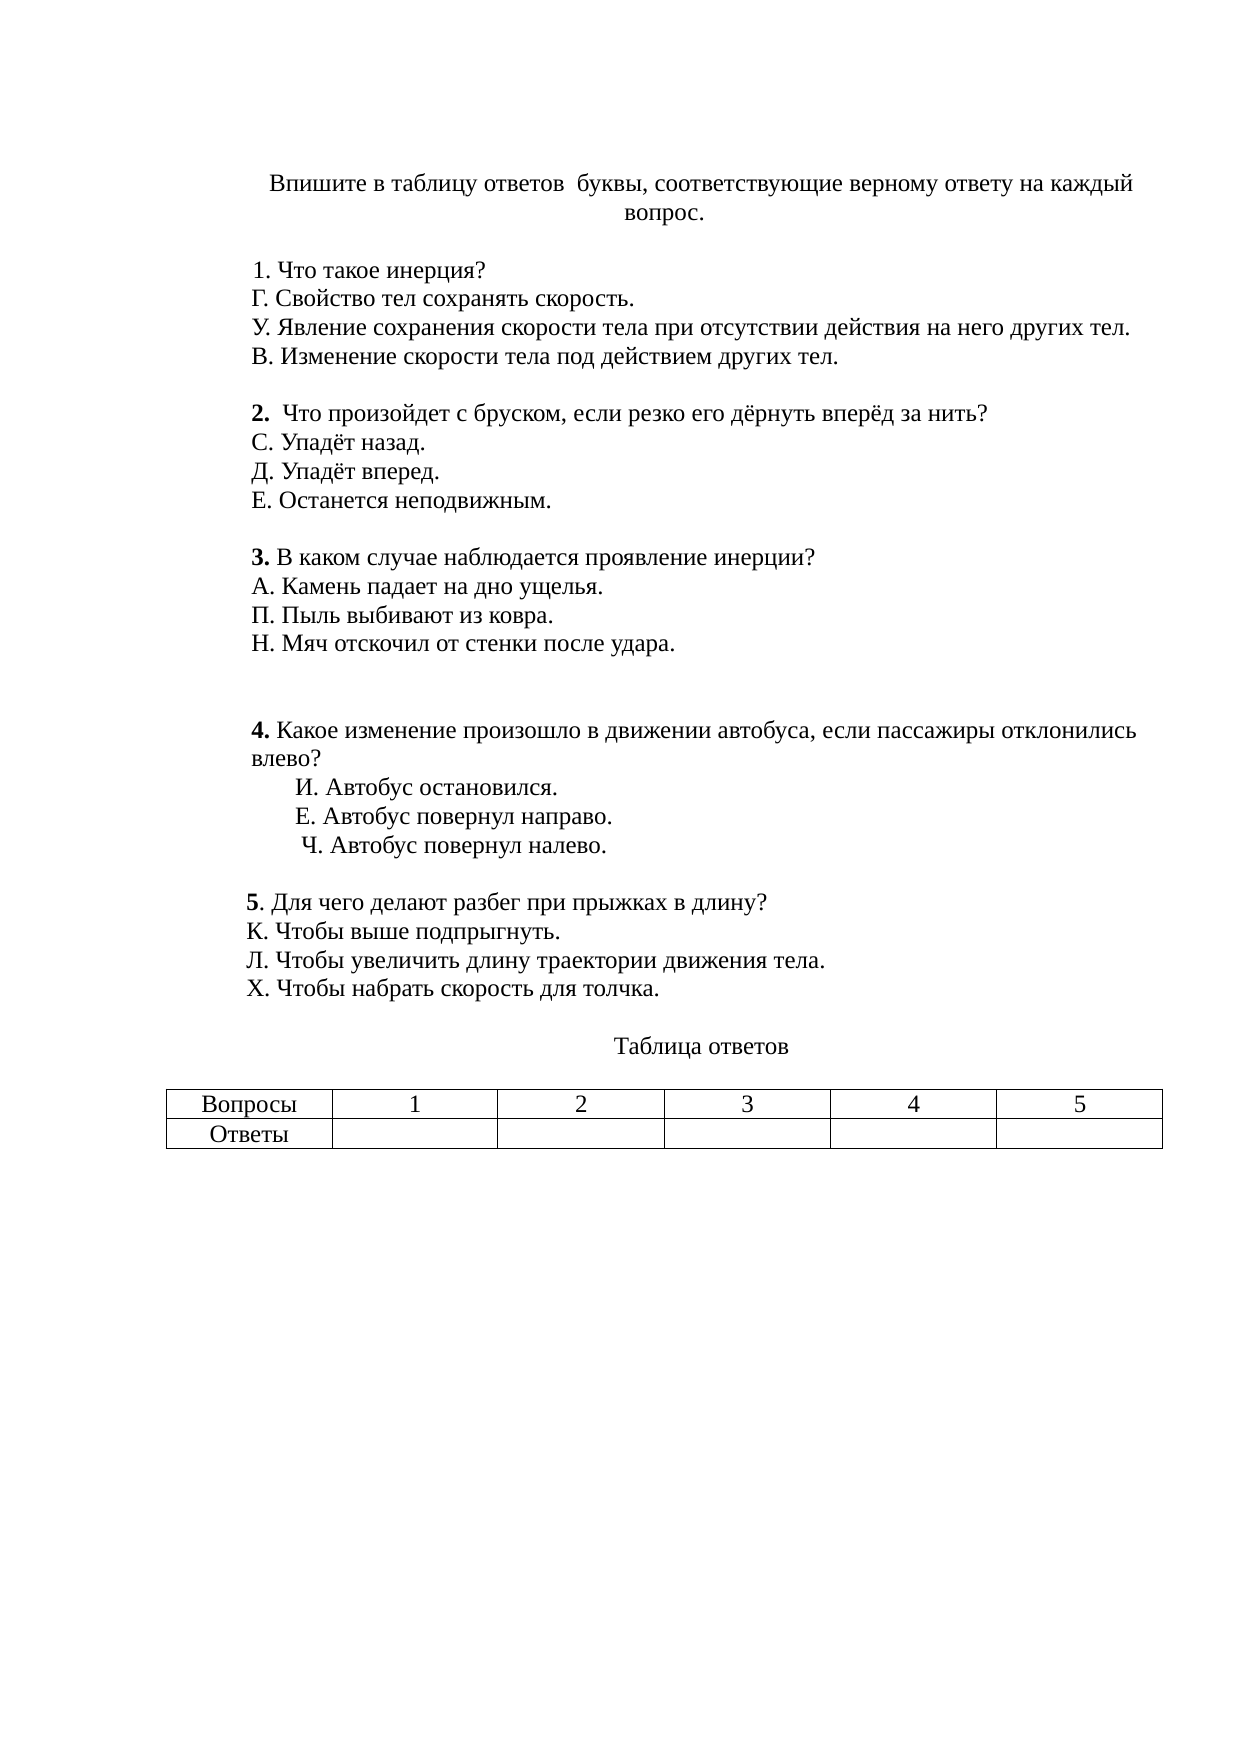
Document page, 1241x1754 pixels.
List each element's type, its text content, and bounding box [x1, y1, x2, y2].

text Х. Чтобы набрать скорость для толчка. [177, 973, 1152, 1002]
table_header 1 [333, 1090, 497, 1118]
text В. Изменение скорости тела под действием других тел. [177, 341, 1152, 370]
table_cell [665, 1119, 830, 1148]
text У. Явление сохранения скорости тела при отсутствии действия на него других тел. [177, 312, 1152, 341]
text влево? [177, 743, 1152, 772]
text Е. Автобус повернул направо. [177, 801, 1152, 830]
table_cell [997, 1119, 1162, 1148]
table_cell [831, 1119, 996, 1148]
table_header 5 [997, 1090, 1162, 1118]
text К. Чтобы выше подпрыгнуть. [177, 916, 1152, 945]
text 2. Что произойдет с бруском, если резко его дёрнуть вперёд за нить? [177, 398, 1152, 427]
text Е. Останется неподвижным. [177, 485, 1152, 513]
table_header 4 [831, 1090, 996, 1118]
text 5. Для чего делают разбег при прыжках в длину? [177, 887, 1152, 916]
table_header 2 [498, 1090, 664, 1118]
table_cell [333, 1119, 497, 1148]
text Н. Мяч отскочил от стенки после удара. [177, 628, 1152, 657]
text Впишите в таблицу ответов буквы, соответствующие верному ответу на каждый вопрос. [177, 168, 1152, 226]
text Г. Свойство тел сохранять скорость. [177, 283, 1152, 312]
table_cell [498, 1119, 664, 1148]
table_header 3 [665, 1090, 830, 1118]
text 3. В каком случае наблюдается проявление инерции? [177, 542, 1152, 571]
table_header Вопросы [167, 1090, 332, 1118]
text П. Пыль выбивают из ковра. [177, 600, 1152, 628]
text С. Упадёт назад. [177, 427, 1152, 456]
text А. Камень падает на дно ущелья. [177, 571, 1152, 600]
table_cell Ответы [167, 1119, 332, 1148]
text Ч. Автобус повернул налево. [177, 830, 1152, 858]
text 4. Какое изменение произошло в движении автобуса, если пассажиры отклонились [177, 715, 1152, 743]
text И. Автобус остановился. [177, 772, 1152, 801]
text Д. Упадёт вперед. [177, 456, 1152, 485]
text Таблица ответов [177, 1031, 1152, 1060]
text 1. Что такое инерция? [177, 255, 1152, 283]
text Л. Чтобы увеличить длину траектории движения тела. [177, 945, 1152, 973]
